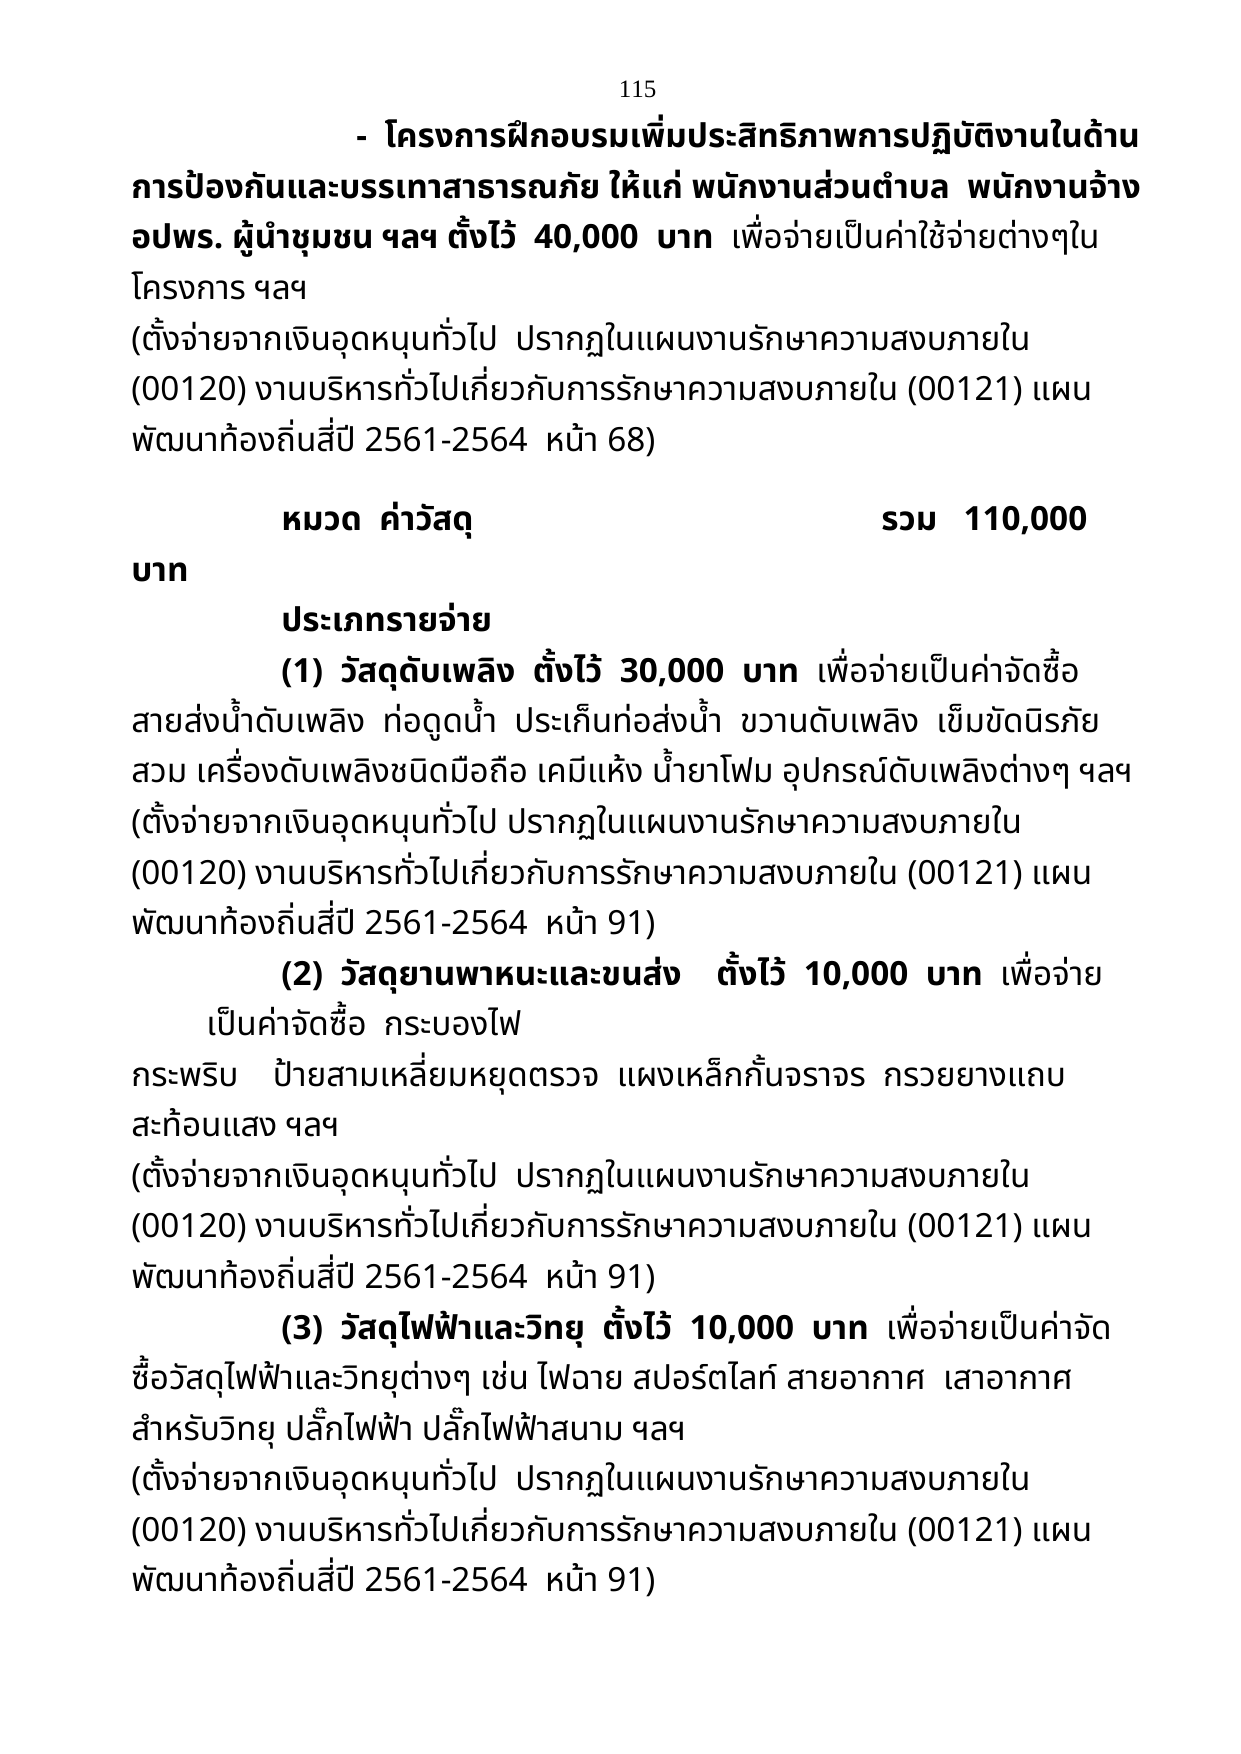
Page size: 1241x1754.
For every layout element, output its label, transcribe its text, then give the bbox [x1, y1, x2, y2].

text ประเภทรายจ่าย [131, 596, 1144, 646]
text หมวด ค่าวัสดุ รวม 110,000 บาท [131, 495, 1144, 596]
text (ตั้งจ่ายจากเงินอุดหนุนทั่วไป ปรากฏในแผนงานรักษาความสงบภายใน (00120) งานบริหารทั่วไปเกี่ยวกับการรักษาความสงบภายใน (00121) แผนพัฒนาท้องถิ่นสี่ปี 2561-2564 หน้า 68) [131, 314, 1144, 466]
text กระพริบ ป้ายสามเหลี่ยมหยุดตรวจ แผงเหล็กกั้นจราจร กรวยยางแถบสะท้อนแสง ฯลฯ [131, 1051, 1144, 1152]
text - โครงการฝึกอบรมเพิ่มประสิทธิภาพการปฏิบัติงานในด้านการป้องกันและบรรเทาสาธารณภัย ให้แก่ พนักงานส่วนตำบล พนักงานจ้าง อปพร. ผู้นำชุมชน ฯลฯ ตั้งไว้ 40,000 บาท เพื่อจ่ายเป็นค่าใช้จ่ายต่างๆในโครงการ ฯลฯ [131, 112, 1144, 314]
text (2) วัสดุยานพาหนะและขนส่ง ตั้งไว้ 10,000 บาท เพื่อจ่ายเป็นค่าจัดซื้อ กระบองไฟ [206, 950, 1144, 1051]
text (3) วัสดุไฟฟ้าและวิทยุ ตั้งไว้ 10,000 บาท เพื่อจ่ายเป็นค่าจัดซื้อวัสดุไฟฟ้าและวิทยุต่างๆ เช่น ไฟฉาย สปอร์ตไลท์ สายอากาศ เสาอากาศ สำหรับวิทยุ ปลั๊กไฟฟ้า ปลั๊กไฟฟ้าสนาม ฯลฯ [131, 1303, 1144, 1455]
text (1) วัสดุดับเพลิง ตั้งไว้ 30,000 บาท เพื่อจ่ายเป็นค่าจัดซื้อสายส่งน้ำดับเพลิง ท่อดูดน้ำ ประเก็นท่อส่งน้ำ ขวานดับเพลิง เข็มขัดนิรภัยสวม เครื่องดับเพลิงชนิดมือถือ เคมีแห้ง น้ำยาโฟม อุปกรณ์ดับเพลิงต่างๆ ฯลฯ [131, 646, 1144, 798]
